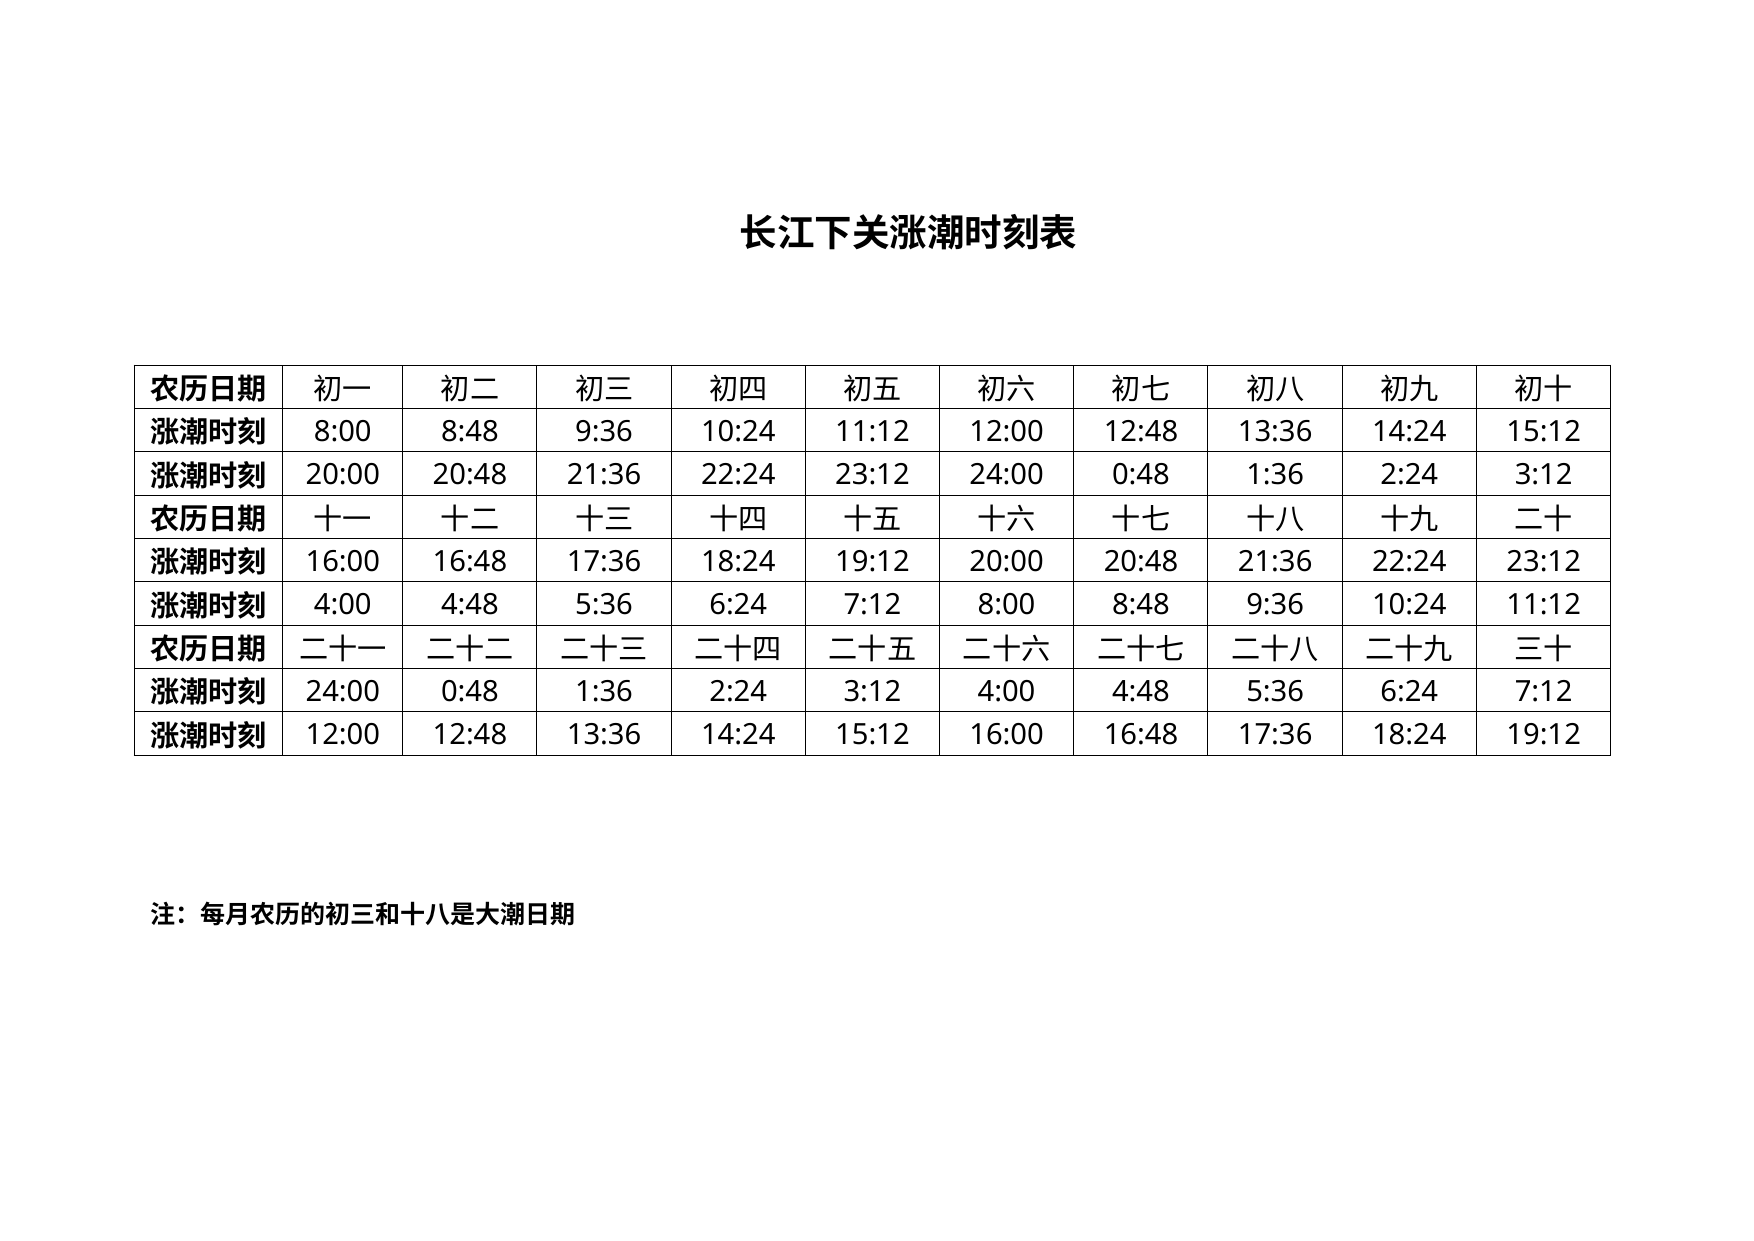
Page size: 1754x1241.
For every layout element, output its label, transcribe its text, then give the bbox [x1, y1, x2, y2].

table_cell 10:24 [1343, 582, 1476, 624]
table_cell 9:36 [1208, 582, 1342, 624]
table_cell 十六 [940, 496, 1073, 538]
table_cell 18:24 [1343, 712, 1476, 754]
table_cell 涨潮时刻 [135, 409, 282, 451]
table_cell 0:48 [403, 669, 536, 711]
table_cell 8:48 [403, 409, 536, 451]
table_cell 涨潮时刻 [135, 669, 282, 711]
table_cell 11:12 [806, 409, 939, 451]
table_cell 3:12 [806, 669, 939, 711]
table_cell 23:12 [806, 452, 939, 494]
table_cell 二十七 [1074, 626, 1207, 668]
text 注：每月农历的初三和十八是大潮日期 [150, 880, 1604, 945]
table_cell 涨潮时刻 [135, 582, 282, 624]
table_cell 农历日期 [135, 496, 282, 538]
table_header 初四 [672, 366, 805, 408]
table_cell 8:00 [940, 582, 1073, 624]
table_cell 十四 [672, 496, 805, 538]
table_cell 三十 [1477, 626, 1610, 668]
table_cell 23:12 [1477, 539, 1610, 581]
table_cell 9:36 [537, 409, 671, 451]
table_cell 6:24 [672, 582, 805, 624]
table_cell 20:00 [283, 452, 402, 494]
table_cell 5:36 [537, 582, 671, 624]
table_cell 二十二 [403, 626, 536, 668]
table_header 初七 [1074, 366, 1207, 408]
table_cell 二十三 [537, 626, 671, 668]
table_cell 21:36 [1208, 539, 1342, 581]
table_cell 涨潮时刻 [135, 539, 282, 581]
table_cell 16:48 [1074, 712, 1207, 754]
table_cell 4:00 [940, 669, 1073, 711]
table_cell 12:00 [283, 712, 402, 754]
table_cell 20:00 [940, 539, 1073, 581]
table_header 初三 [537, 366, 671, 408]
table_cell 14:24 [672, 712, 805, 754]
table_header 初九 [1343, 366, 1476, 408]
table_cell 16:48 [403, 539, 536, 581]
table_header 初二 [403, 366, 536, 408]
table_cell 10:24 [672, 409, 805, 451]
table_cell 15:12 [806, 712, 939, 754]
table_cell 7:12 [1477, 669, 1610, 711]
table_cell 4:48 [403, 582, 536, 624]
table_cell 17:36 [1208, 712, 1342, 754]
table_cell 0:48 [1074, 452, 1207, 494]
table_cell 12:00 [940, 409, 1073, 451]
table_cell 1:36 [537, 669, 671, 711]
table_cell 12:48 [1074, 409, 1207, 451]
table_cell 二十五 [806, 626, 939, 668]
table_cell 2:24 [672, 669, 805, 711]
table_cell 二十 [1477, 496, 1610, 538]
table_cell 11:12 [1477, 582, 1610, 624]
table_header 初五 [806, 366, 939, 408]
table_cell 4:00 [283, 582, 402, 624]
table_cell 13:36 [537, 712, 671, 754]
table_header 初十 [1477, 366, 1610, 408]
table_cell 8:00 [283, 409, 402, 451]
table_cell 7:12 [806, 582, 939, 624]
table_cell 24:00 [283, 669, 402, 711]
table_cell 5:36 [1208, 669, 1342, 711]
table_cell 13:36 [1208, 409, 1342, 451]
table_cell 20:48 [1074, 539, 1207, 581]
table_cell 24:00 [940, 452, 1073, 494]
table_cell 二十九 [1343, 626, 1476, 668]
table_header 初八 [1208, 366, 1342, 408]
table_cell 十三 [537, 496, 671, 538]
table_cell 6:24 [1343, 669, 1476, 711]
table_cell 二十八 [1208, 626, 1342, 668]
table_cell 8:48 [1074, 582, 1207, 624]
table_cell 19:12 [1477, 712, 1610, 754]
table_cell 22:24 [672, 452, 805, 494]
text 长江下关涨潮时刻表 [150, 198, 1604, 263]
table_cell 2:24 [1343, 452, 1476, 494]
table_cell 18:24 [672, 539, 805, 581]
table_cell 二十六 [940, 626, 1073, 668]
table_header 农历日期 [135, 366, 282, 408]
table_cell 20:48 [403, 452, 536, 494]
table_cell 二十四 [672, 626, 805, 668]
table_cell 农历日期 [135, 626, 282, 668]
table_cell 17:36 [537, 539, 671, 581]
table_cell 涨潮时刻 [135, 452, 282, 494]
table_cell 二十一 [283, 626, 402, 668]
table_cell 十五 [806, 496, 939, 538]
table_cell 15:12 [1477, 409, 1610, 451]
table_cell 涨潮时刻 [135, 712, 282, 754]
table_cell 十九 [1343, 496, 1476, 538]
table_cell 22:24 [1343, 539, 1476, 581]
table_cell 16:00 [283, 539, 402, 581]
table_cell 14:24 [1343, 409, 1476, 451]
table_cell 十二 [403, 496, 536, 538]
table_cell 十一 [283, 496, 402, 538]
table_cell 4:48 [1074, 669, 1207, 711]
table_header 初一 [283, 366, 402, 408]
table_header 初六 [940, 366, 1073, 408]
table_cell 十八 [1208, 496, 1342, 538]
table_cell 12:48 [403, 712, 536, 754]
table_cell 19:12 [806, 539, 939, 581]
table_cell 21:36 [537, 452, 671, 494]
table_cell 1:36 [1208, 452, 1342, 494]
table_cell 3:12 [1477, 452, 1610, 494]
table_cell 十七 [1074, 496, 1207, 538]
table_cell 16:00 [940, 712, 1073, 754]
